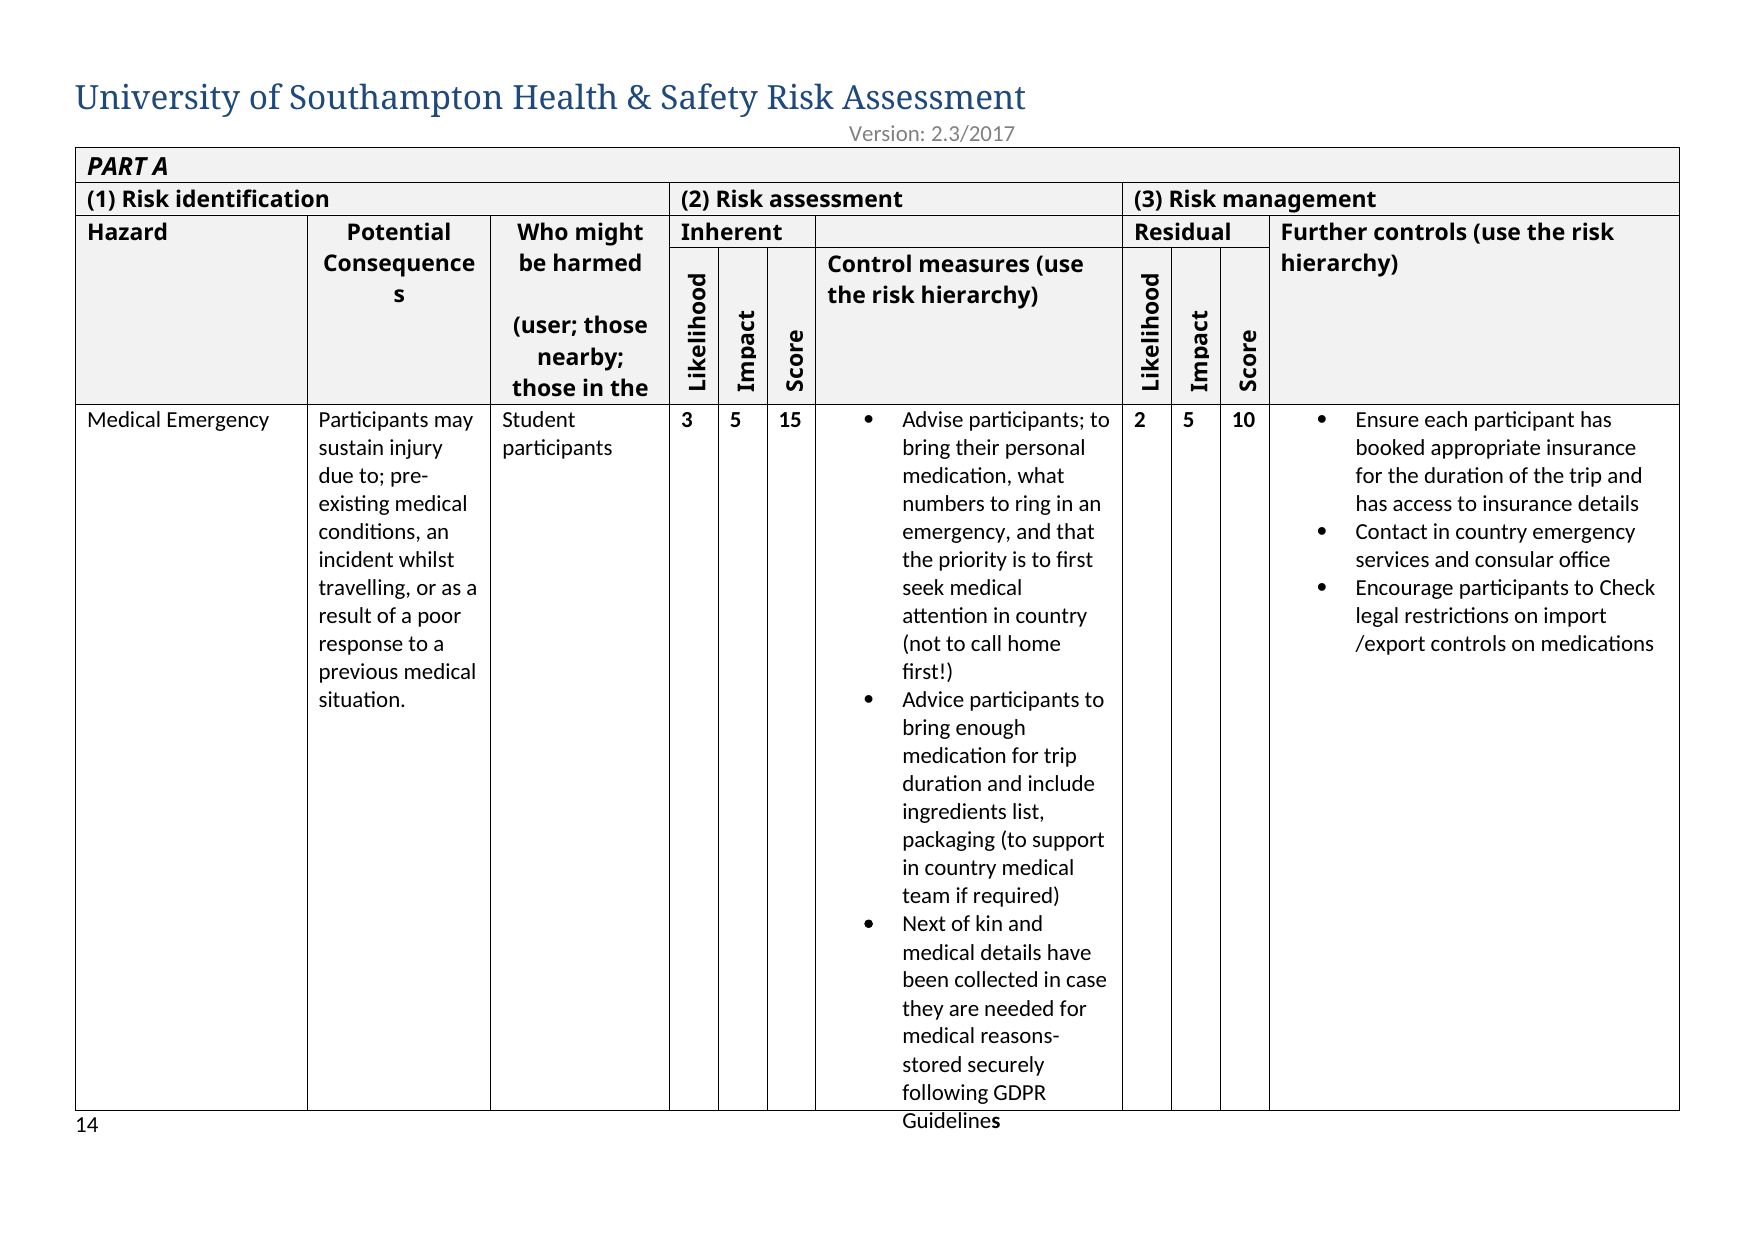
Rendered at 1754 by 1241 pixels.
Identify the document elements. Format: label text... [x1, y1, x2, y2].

table_cell Inherent [670, 216, 815, 247]
table_cell Score [768, 248, 815, 404]
table_cell Medical Emergency [76, 405, 307, 1110]
table_cell Advise participants; to bring their personal medication, what numbers to ring in an emergency, and that the priority is to first seek medical attention in country (not to call home first!) Advice participants to bring enough medication for trip duration and include ingredients list, packaging (to support in country medical team if required) Next of kin and medical details have been collected in case they are needed for medical reasons- stored securely following GDPR Guidelines Organisers to familiarise self and brief participants on local medical facilities [816, 405, 1122, 1110]
table_cell Hazard [76, 216, 307, 404]
table_cell (3) Risk management [1123, 183, 1679, 214]
table_cell Student participants [491, 405, 669, 1110]
table_cell Control measures (use the risk hierarchy) [816, 248, 1122, 404]
table_cell Impact [1172, 248, 1220, 404]
table_cell Score [1221, 248, 1269, 404]
table_cell 10 [1221, 405, 1269, 1110]
table_cell (1) Risk identification [76, 183, 669, 214]
table_cell [816, 216, 1122, 247]
table_header PART A [76, 148, 1679, 182]
table_cell Who might be harmed (user; those nearby; those in the vicinity; members of the public) [491, 216, 669, 404]
table_cell 3 [670, 405, 718, 1110]
table_cell Potential Consequences [308, 216, 490, 404]
table_cell 15 [768, 405, 815, 1110]
table_cell Ensure each participant has booked appropriate insurance for the duration of the trip and has access to insurance details Contact in country emergency services and consular office Encourage participants to Check legal restrictions on import /export controls on medications [1270, 405, 1679, 1110]
table_cell Likelihood [670, 248, 718, 404]
table_cell 5 [719, 405, 767, 1110]
table_cell Likelihood [1123, 248, 1171, 404]
table_cell 5 [1172, 405, 1220, 1110]
table_cell (2) Risk assessment [670, 183, 1122, 214]
table_cell 2 [1123, 405, 1171, 1110]
table_cell Residual [1123, 216, 1269, 247]
table_cell Further controls (use the risk hierarchy) [1270, 216, 1679, 404]
table_cell Participants may sustain injury due to; pre-existing medical conditions, an incident whilst travelling, or as a result of a poor response to a previous medical situation. [308, 405, 490, 1110]
table_cell Impact [719, 248, 767, 404]
